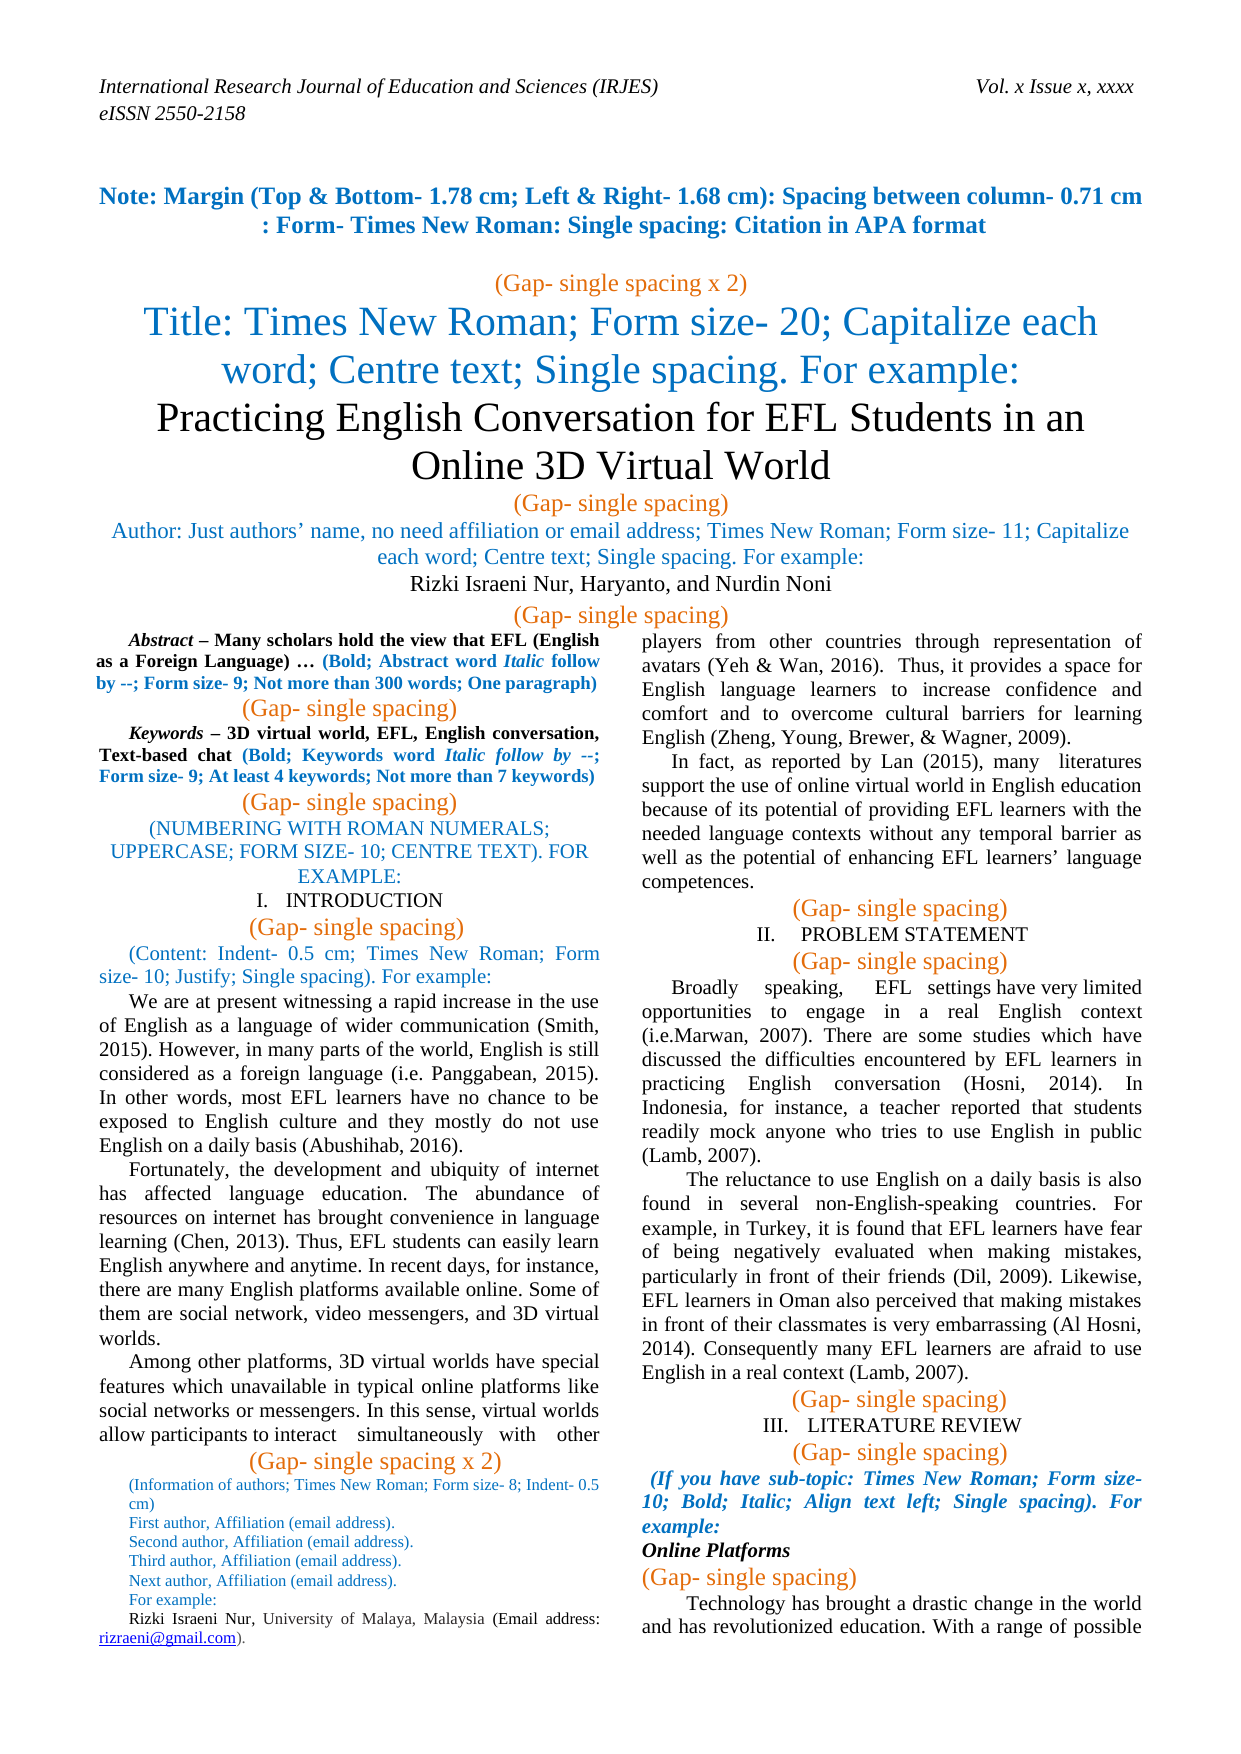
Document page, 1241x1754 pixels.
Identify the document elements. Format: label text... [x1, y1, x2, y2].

text (Information of authors; Times New Roman; Form size- 8; Indent- 0.5 cm) [128, 1474, 600, 1513]
list (Gap- single spacing) [211, 912, 600, 940]
text : Form- Times New Roman: Single spacing: Citation in APA format [99, 210, 1143, 239]
text Third author, Affiliation (email address). [99, 1551, 600, 1570]
text Broadly speaking, EFL settings have very limited [642, 975, 1143, 999]
text (Gap- single spacing) [642, 1562, 1143, 1590]
list (Gap- single spacing) [686, 893, 1143, 922]
text In fact, as reported by Lan (2015), many literatures support the use of online virtual world in English education because of its potential of providing EFL learners with the needed language contexts without any temporal barrier as well as the potential of enhancing EFL learners’ language competences. [642, 749, 1143, 893]
list LITERATURE REVIEW [642, 1413, 1143, 1437]
text Rizki Israeni Nur, University of Malaya, Malaysia (Email address: rizraeni@gmail.com). [99, 1609, 600, 1647]
text (If you have sub-topic: Times New Roman; Form size- 10; Bold; Italic; Align text left; Single spacing). For example: [642, 1465, 1143, 1538]
text Abstract – Many scholars hold the view that EFL (English as a Foreign Language) … (Bold; Abstract word Italic follow by --; Form size- 9; Not more than 300 words; One paragraph) [96, 628, 600, 693]
text Keywords – 3D virtual world, EFL, English conversation, Text-based chat (Bold; Keywords word Italic follow by --; Form size- 9; At least 4 keywords; Not more than 7 keywords) [99, 722, 600, 787]
text Among other platforms, 3D virtual worlds have special features which unavailable in typical online platforms like social networks or messengers. In this sense, virtual worlds allow participants to interact simultaneously with other [99, 1349, 600, 1446]
text (NUMBERING WITH ROMAN NUMERALS; UPPERCASE; FORM SIZE- 10; CENTRE TEXT). FOR EXAMPLE: [99, 815, 600, 888]
text We are at present witnessing a rapid increase in the use of English as a language of wider communication (Smith, 2015). However, in many parts of the world, English is still considered as a foreign language (i.e. Panggabean, 2015). In other words, most EFL learners have no chance to be exposed to English culture and they mostly do not use English on a daily basis (Abushihab, 2016). [99, 988, 600, 1157]
text Note: Margin (Top & Bottom- 1.78 cm; Left & Right- 1.68 cm): Spacing between column- 0.71 cm [99, 181, 1143, 210]
text For example: [99, 1589, 600, 1609]
list (Gap- single spacing) [686, 1437, 1143, 1465]
text Practicing English Conversation for EFL Students in an Online 3D Virtual World [99, 392, 1143, 488]
text Fortunately, the development and ubiquity of internet has affected language education. The abundance of resources on internet has brought convenience in language learning (Chen, 2013). Thus, EFL students can easily learn English anywhere and anytime. In recent days, for instance, there are many English platforms available online. Some of them are social network, video messengers, and 3D virtual worlds. [99, 1157, 600, 1349]
text Online Platforms [642, 1538, 1143, 1562]
list (Gap- single spacing) [754, 1384, 1143, 1413]
list (Gap- single spacing) [686, 946, 1143, 975]
list INTRODUCTION [99, 888, 600, 912]
text Second author, Affiliation (email address). [99, 1532, 600, 1551]
text players from other countries through representation of avatars (Yeh & Wan, 2016). Thus, it provides a space for English language learners to increase confidence and comfort and to overcome cultural barriers for learning English (Zheng, Young, Brewer, & Wagner, 2009). [642, 628, 1143, 749]
text (Gap- single spacing) [99, 600, 1143, 628]
text Next author, Affiliation (email address). [99, 1570, 600, 1589]
list PROBLEM STATEMENT [642, 922, 1143, 946]
text (Gap- single spacing) [99, 488, 1143, 517]
text The reluctance to use English on a daily basis is also found in several non-English-speaking countries. For example, in Turkey, it is found that EFL learners have fear of being negatively evaluated when making mistakes, particularly in front of their friends (Dil, 2009). Likewise, EFL learners in Oman also perceived that making mistakes in front of their classmates is very embarrassing (Al Hosni, 2014). Consequently many EFL learners are afraid to use English in a real context (Lamb, 2007). [642, 1167, 1143, 1384]
text (Content: Indent- 0.5 cm; Times New Roman; Form size- 10; Justify; Single spacing). For example: [99, 940, 600, 988]
text Rizki Israeni Nur, Haryanto, and Nurdin Noni [99, 569, 1143, 596]
text Author: Just authors’ name, no need affiliation or email address; Times New Roman; Form size- 11; Capitalize each word; Centre text; Single spacing. For example: [99, 517, 1143, 569]
text (Gap- single spacing) [99, 787, 600, 815]
list (Gap- single spacing x 2) [211, 1446, 600, 1474]
text (Gap- single spacing) [99, 693, 600, 722]
text (Gap- single spacing x 2) [99, 268, 1143, 296]
text First author, Affiliation (email address). [99, 1513, 600, 1532]
text Title: Times New Roman; Form size- 20; Capitalize each word; Centre text; Single spacing. For example: [99, 296, 1143, 392]
text opportunities to engage in a real English context (i.e.Marwan, 2007). There are some studies which have discussed the difficulties encountered by EFL learners in practicing English conversation (Hosni, 2014). In Indonesia, for instance, a teacher reported that students readily mock anyone who tries to use English in public (Lamb, 2007). [642, 999, 1143, 1167]
